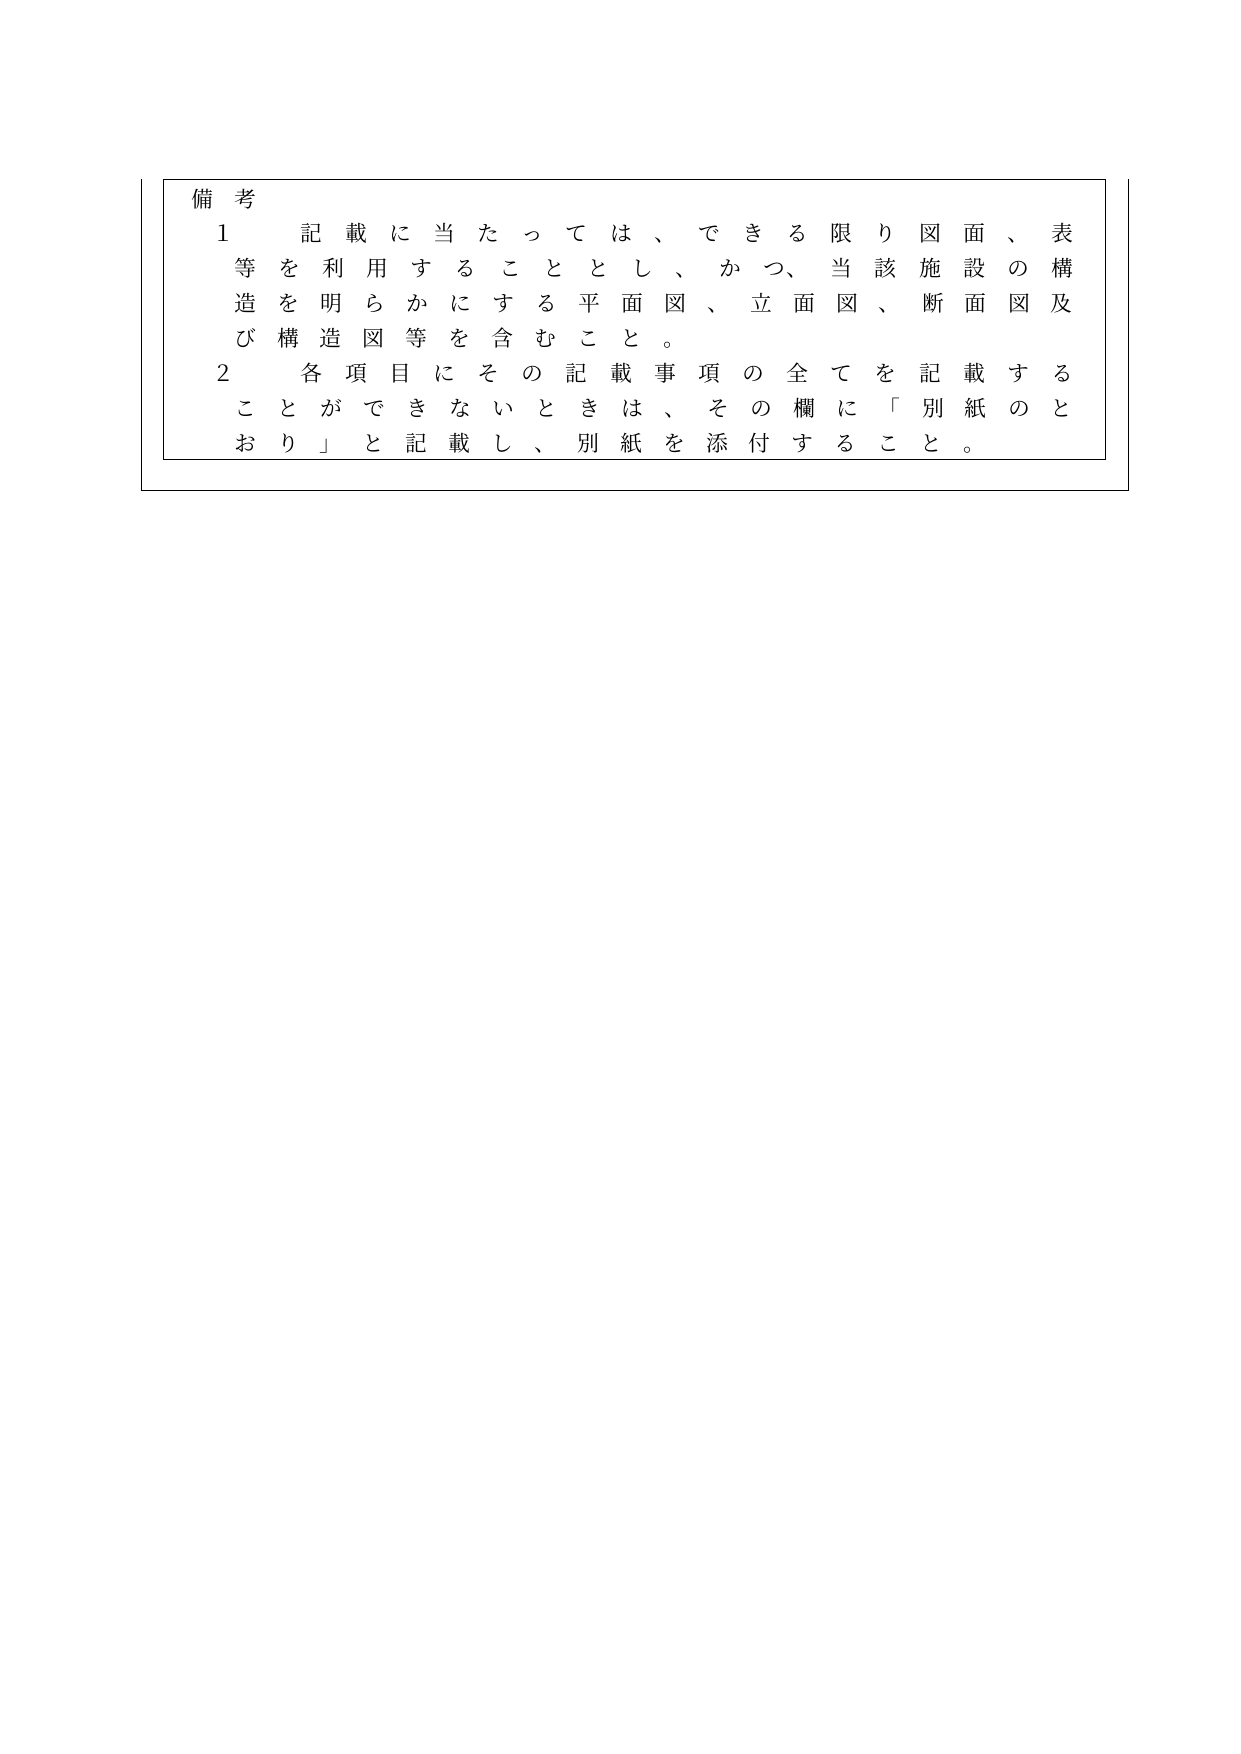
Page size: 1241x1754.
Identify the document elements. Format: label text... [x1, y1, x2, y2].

table_cell 備考 １ 記載に当たっては、できる限り図面、表等を利用することとし、かつ、当該施設の構造を明らかにする平面図、立面図、断面図及び構造図等を含むこと。 ２ 各項目にその記載事項の全てを記載することができないときは、その欄に「別紙のとおり」と記載し、別紙を添付すること。 [164, 180, 1105, 459]
table_cell [142, 459, 1128, 490]
